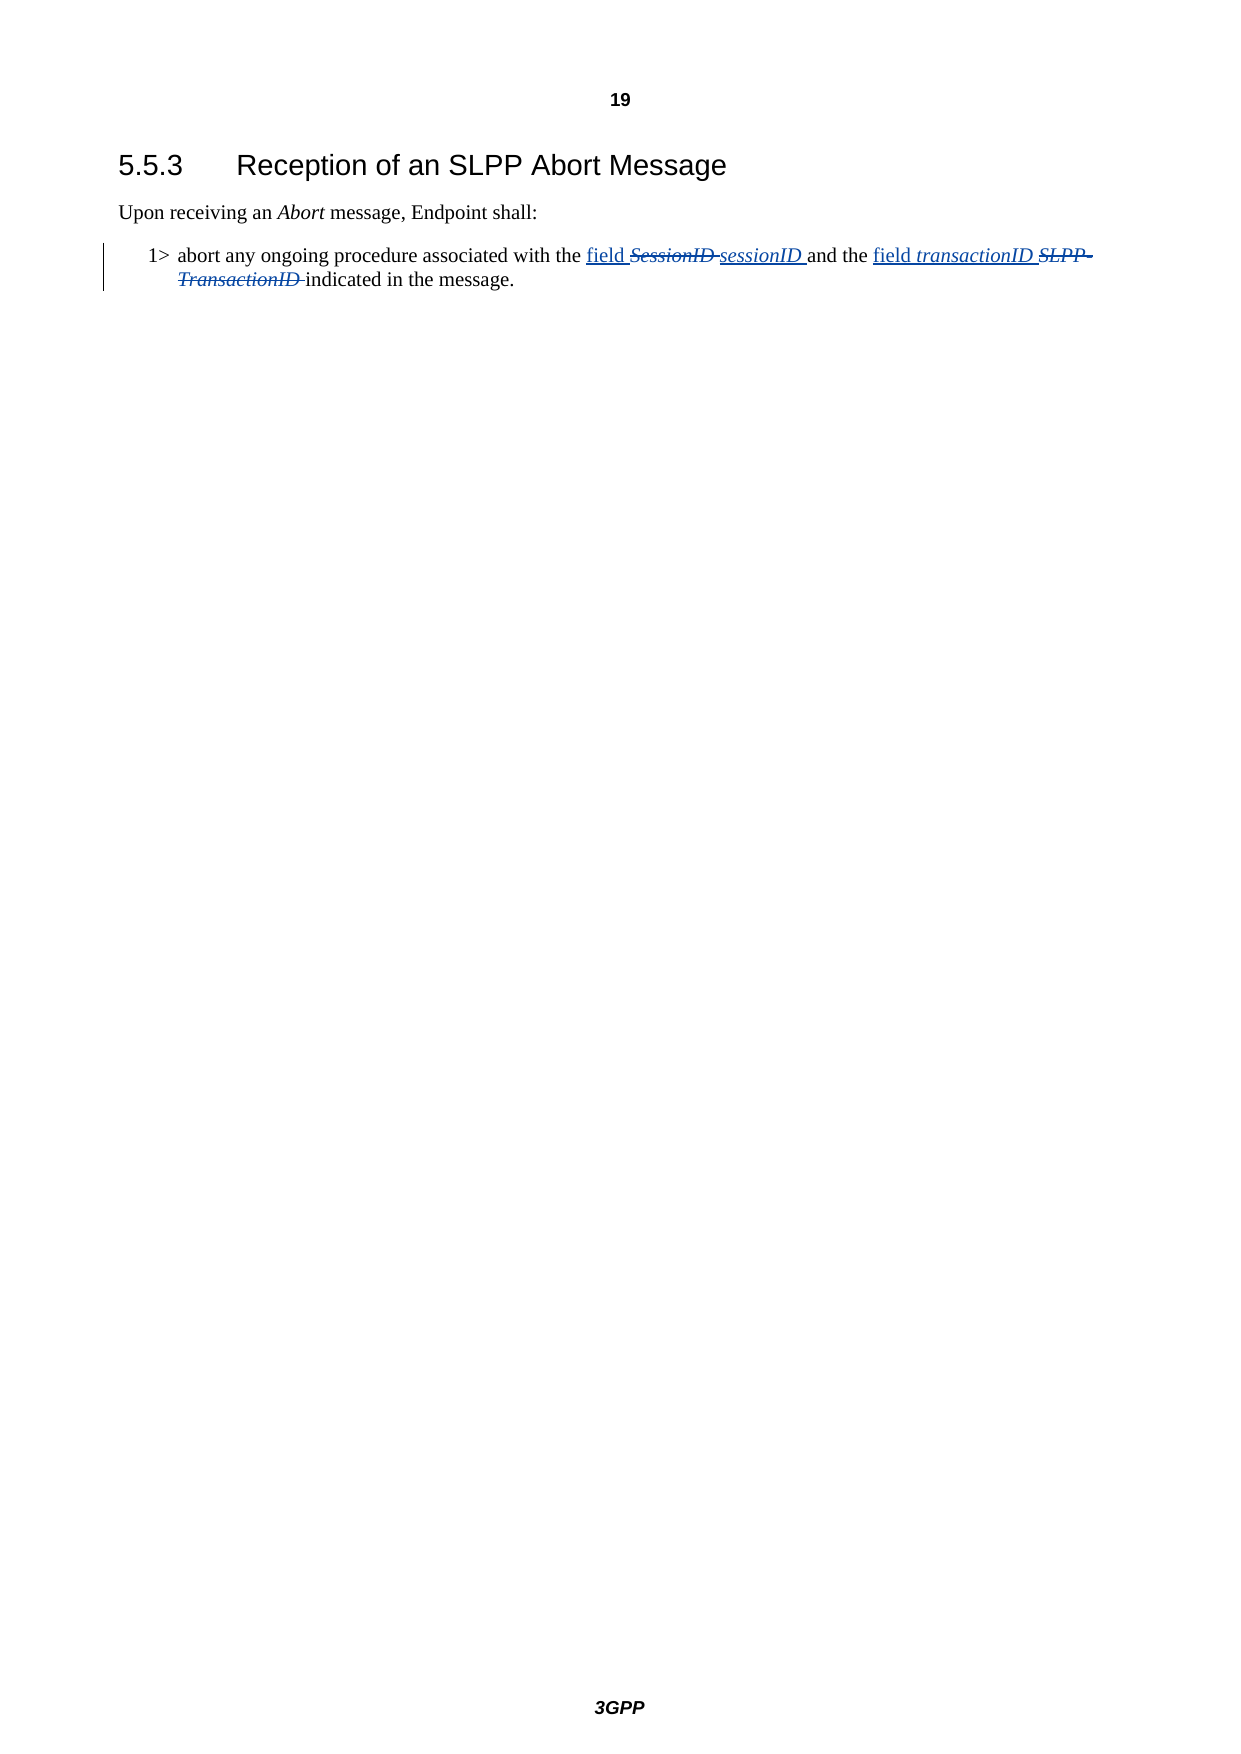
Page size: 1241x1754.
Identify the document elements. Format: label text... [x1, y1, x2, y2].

subtitle 5.5.3 Reception of an SLPP Abort Message [118, 147, 1122, 181]
text Upon receiving an Abort message, Endpoint shall: [118, 200, 1122, 224]
text 1> abort any ongoing procedure associated with the and the indicated in the message. [148, 243, 1122, 291]
